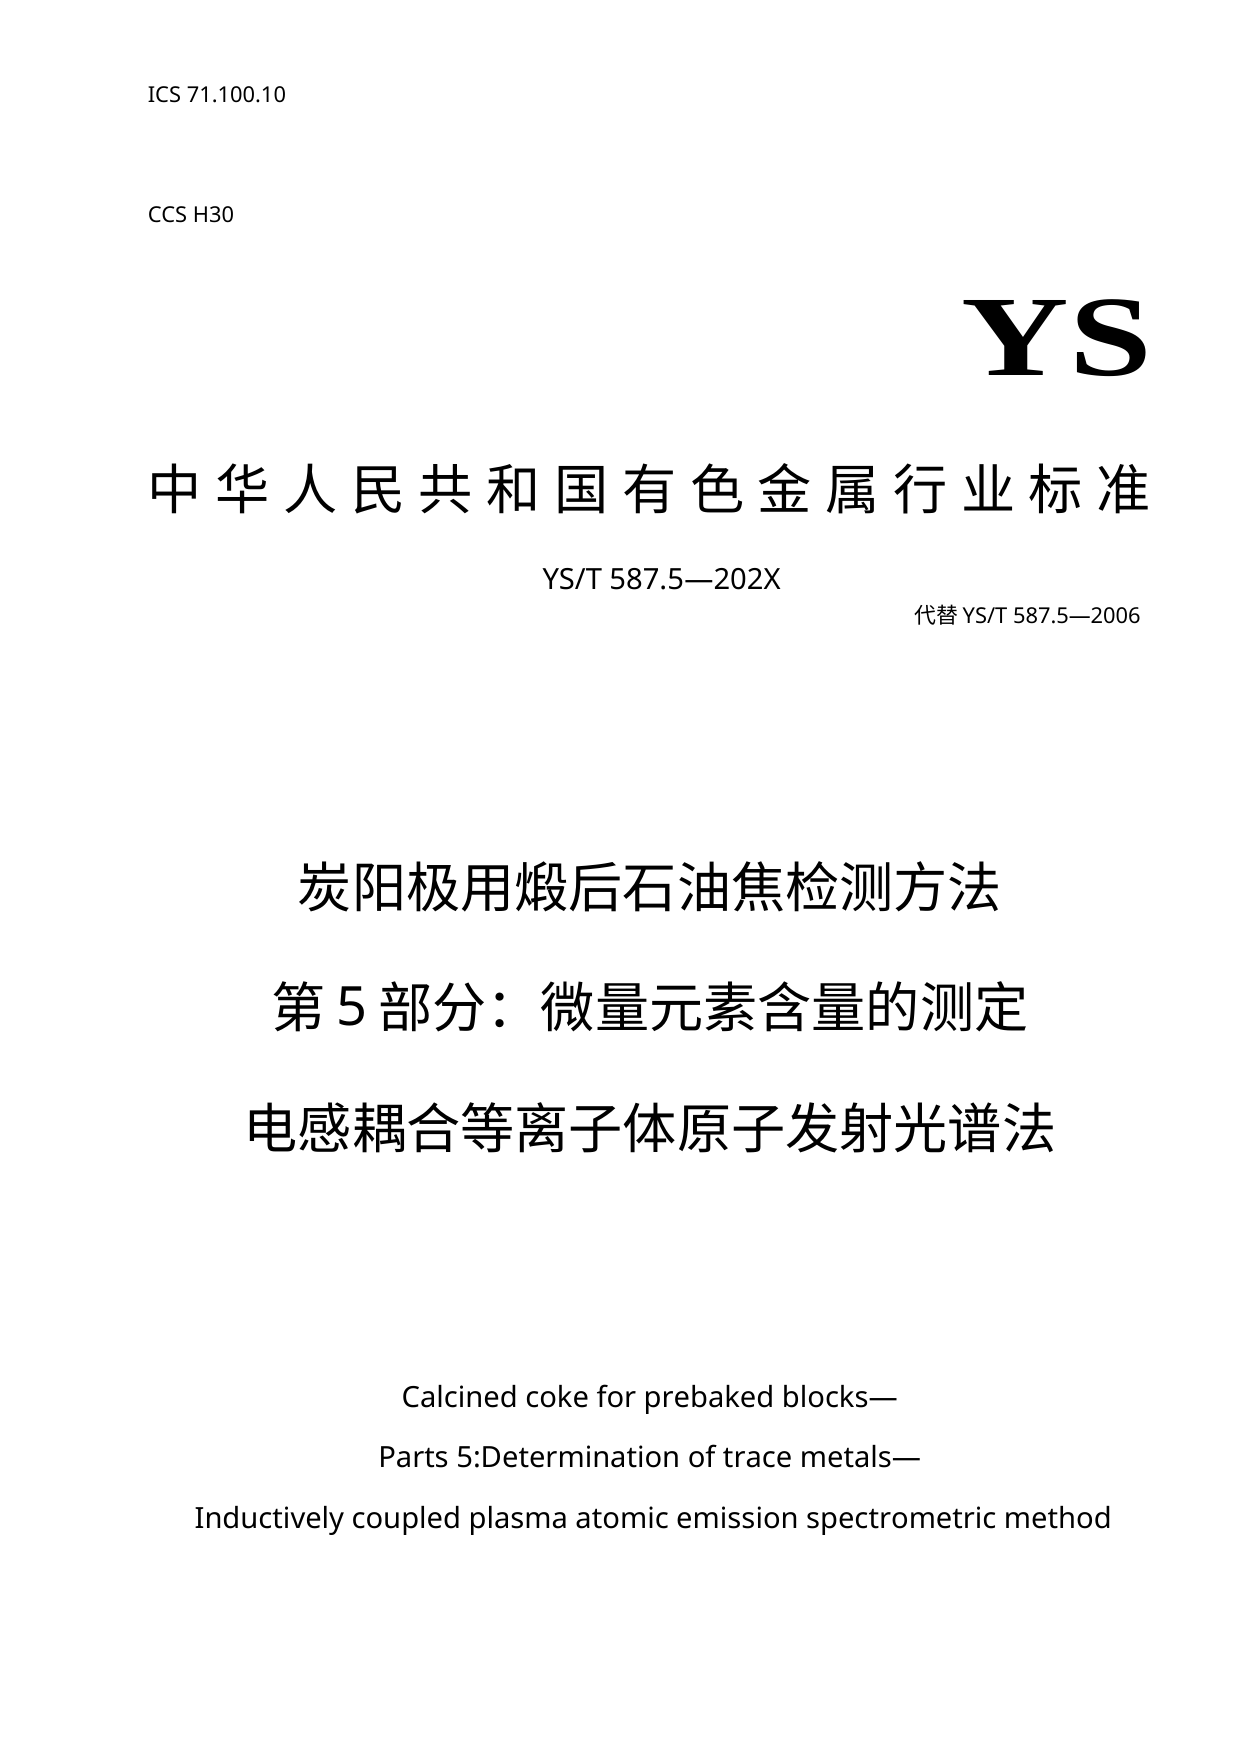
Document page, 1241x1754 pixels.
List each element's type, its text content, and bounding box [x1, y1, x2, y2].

text Inductively coupled plasma atomic emission spectrometric method [148, 1487, 1152, 1547]
text 炭阳极用煅后石油焦检测方法 [148, 823, 1152, 944]
text 代替YS/T 587.5—2006 [148, 598, 1141, 630]
text ICS 71.100.10 [148, 63, 1152, 124]
text YS/T 587.5—202X [148, 558, 1152, 598]
text Parts 5:Determination of trace metals— [148, 1426, 1152, 1487]
text Calcined coke for prebaked blocks— [148, 1366, 1152, 1426]
text YS [148, 244, 1152, 425]
text 中华人民共和国有色金属行业标准 [148, 425, 1152, 546]
text 第5部分：微量元素含量的测定 [148, 944, 1152, 1064]
text CCS H30 [148, 184, 1152, 244]
text 电感耦合等离子体原子发射光谱法 [148, 1064, 1152, 1185]
